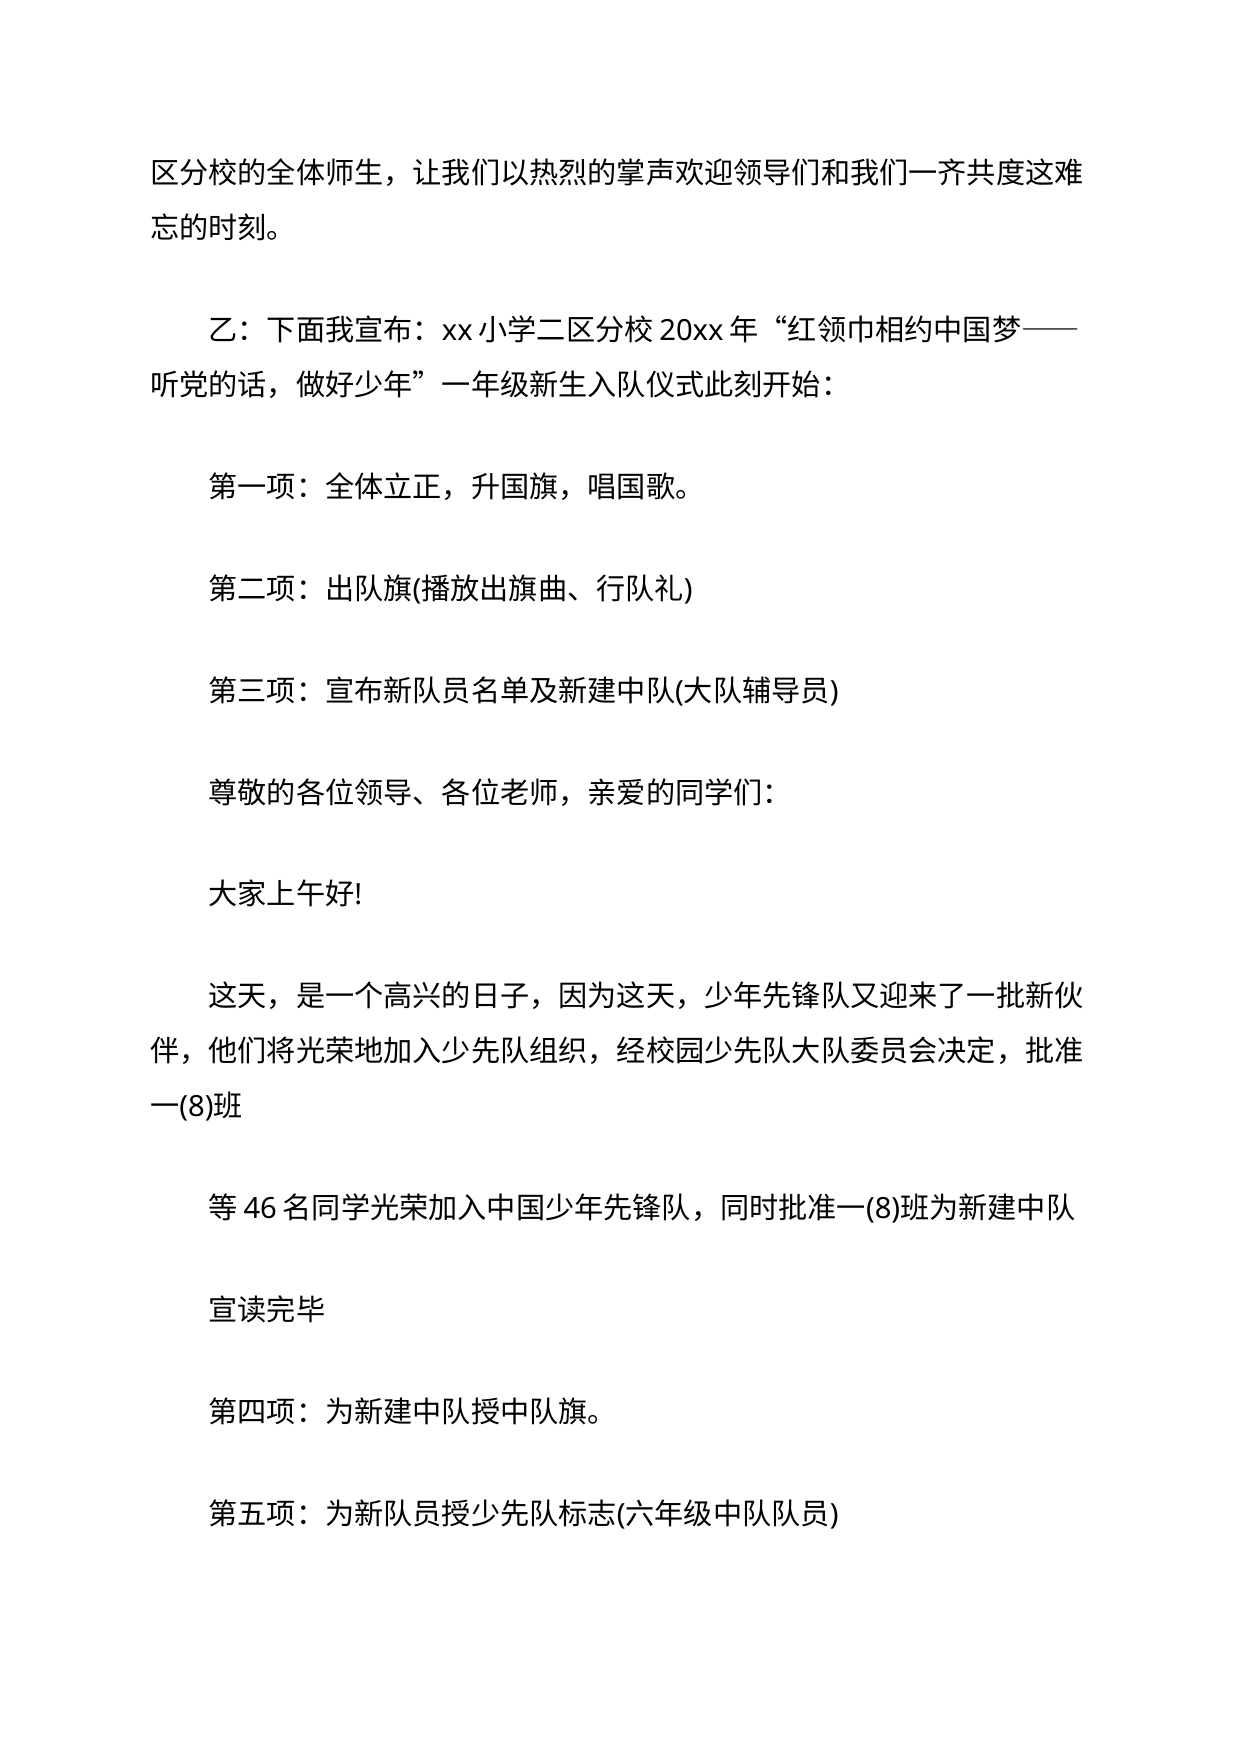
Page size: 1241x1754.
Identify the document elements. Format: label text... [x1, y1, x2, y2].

text 乙：下面我宣布：xx小学二区分校20xx年“红领巾相约中国梦――听党的话，做好少年”一年级新生入队仪式此刻开始： [150, 307, 1090, 404]
text 第二项：出队旗(播放出旗曲、行队礼) [150, 565, 1090, 608]
text 第四项：为新建中队授中队旗。 [150, 1388, 1090, 1431]
text 大家上午好! [150, 871, 1090, 913]
text 尊敬的各位领导、各位老师，亲爱的同学们： [150, 769, 1090, 811]
text 第五项：为新队员授少先队标志(六年级中队队员) [150, 1490, 1090, 1533]
text 这天，是一个高兴的日子，因为这天，少年先锋队又迎来了一批新伙伴，他们将光荣地加入少先队组织，经校园少先队大队委员会决定，批准一(8)班 [150, 973, 1090, 1125]
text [150, 150, 1090, 247]
text 第一项：全体立正，升国旗，唱国歌。 [150, 463, 1090, 506]
text 等46名同学光荣加入中国少年先锋队，同时批准一(8)班为新建中队 [150, 1185, 1090, 1227]
text 宣读完毕 [150, 1287, 1090, 1329]
text 第三项：宣布新队员名单及新建中队(大队辅导员) [150, 667, 1090, 709]
